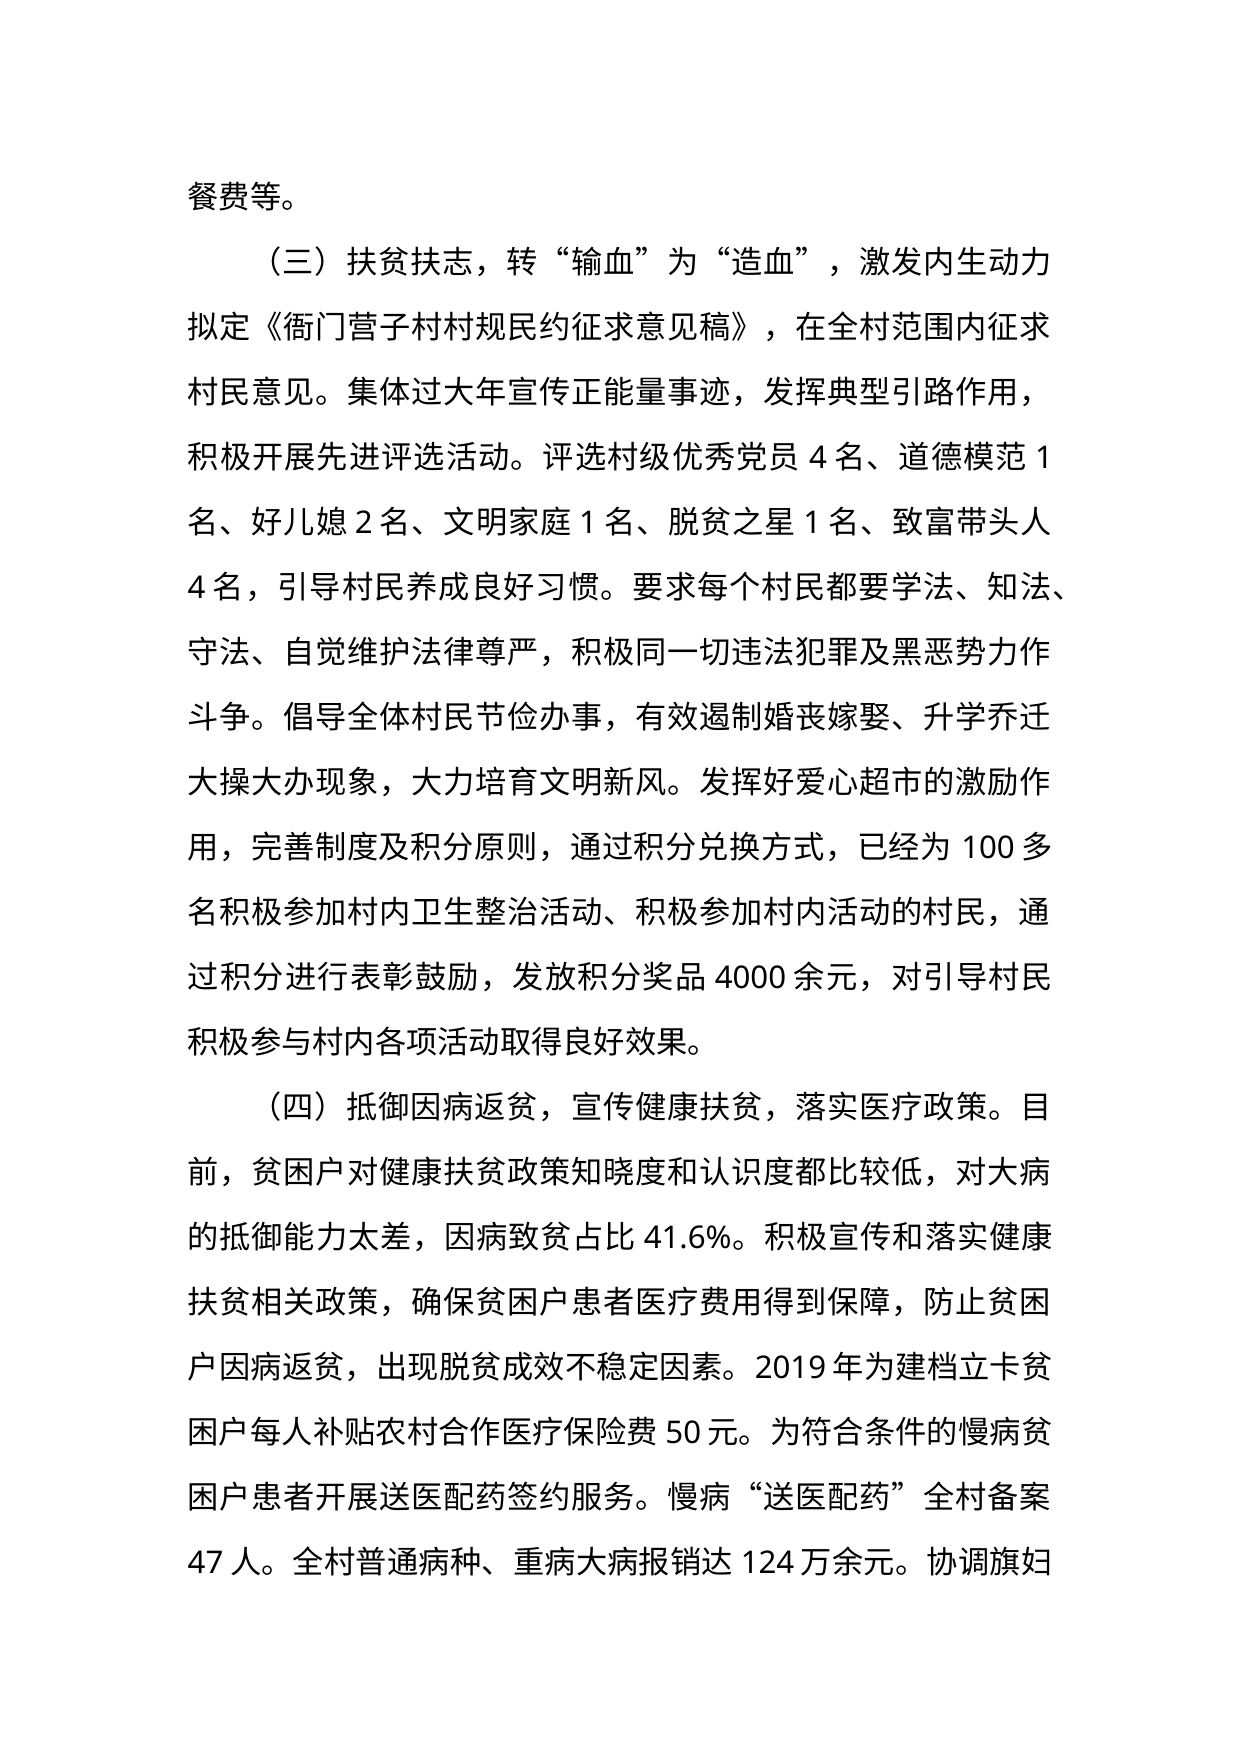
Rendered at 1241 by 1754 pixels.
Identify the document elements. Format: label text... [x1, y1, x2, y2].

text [187, 1072, 1053, 1592]
text （三）扶贫扶志，转“输血”为“造血”，激发内生动力。拟定《衙门营子村村规民约征求意见稿》，在全村范围内征求村民意见。集体过大年宣传正能量事迹，发挥典型引路作用，积极开展先进评选活动。评选村级优秀党员4名、道德模范1名、好儿媳2名、文明家庭1名、脱贫之星1名、致富带头人4名，引导村民养成良好习惯。要求每个村民都要学法、知法、守法、自觉维护法律尊严，积极同一切违法犯罪及黑恶势力作斗争。倡导全体村民节俭办事，有效遏制婚丧嫁娶、升学乔迁大操大办现象，大力培育文明新风。发挥好爱心超市的激励作用，完善制度及积分原则，通过积分兑换方式，已经为100多名积极参加村内卫生整治活动、积极参加村内活动的村民，通过积分进行表彰鼓励，发放积分奖品4000余元，对引导村民积极参与村内各项活动取得良好效果。 [187, 227, 1053, 1072]
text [187, 162, 1053, 227]
